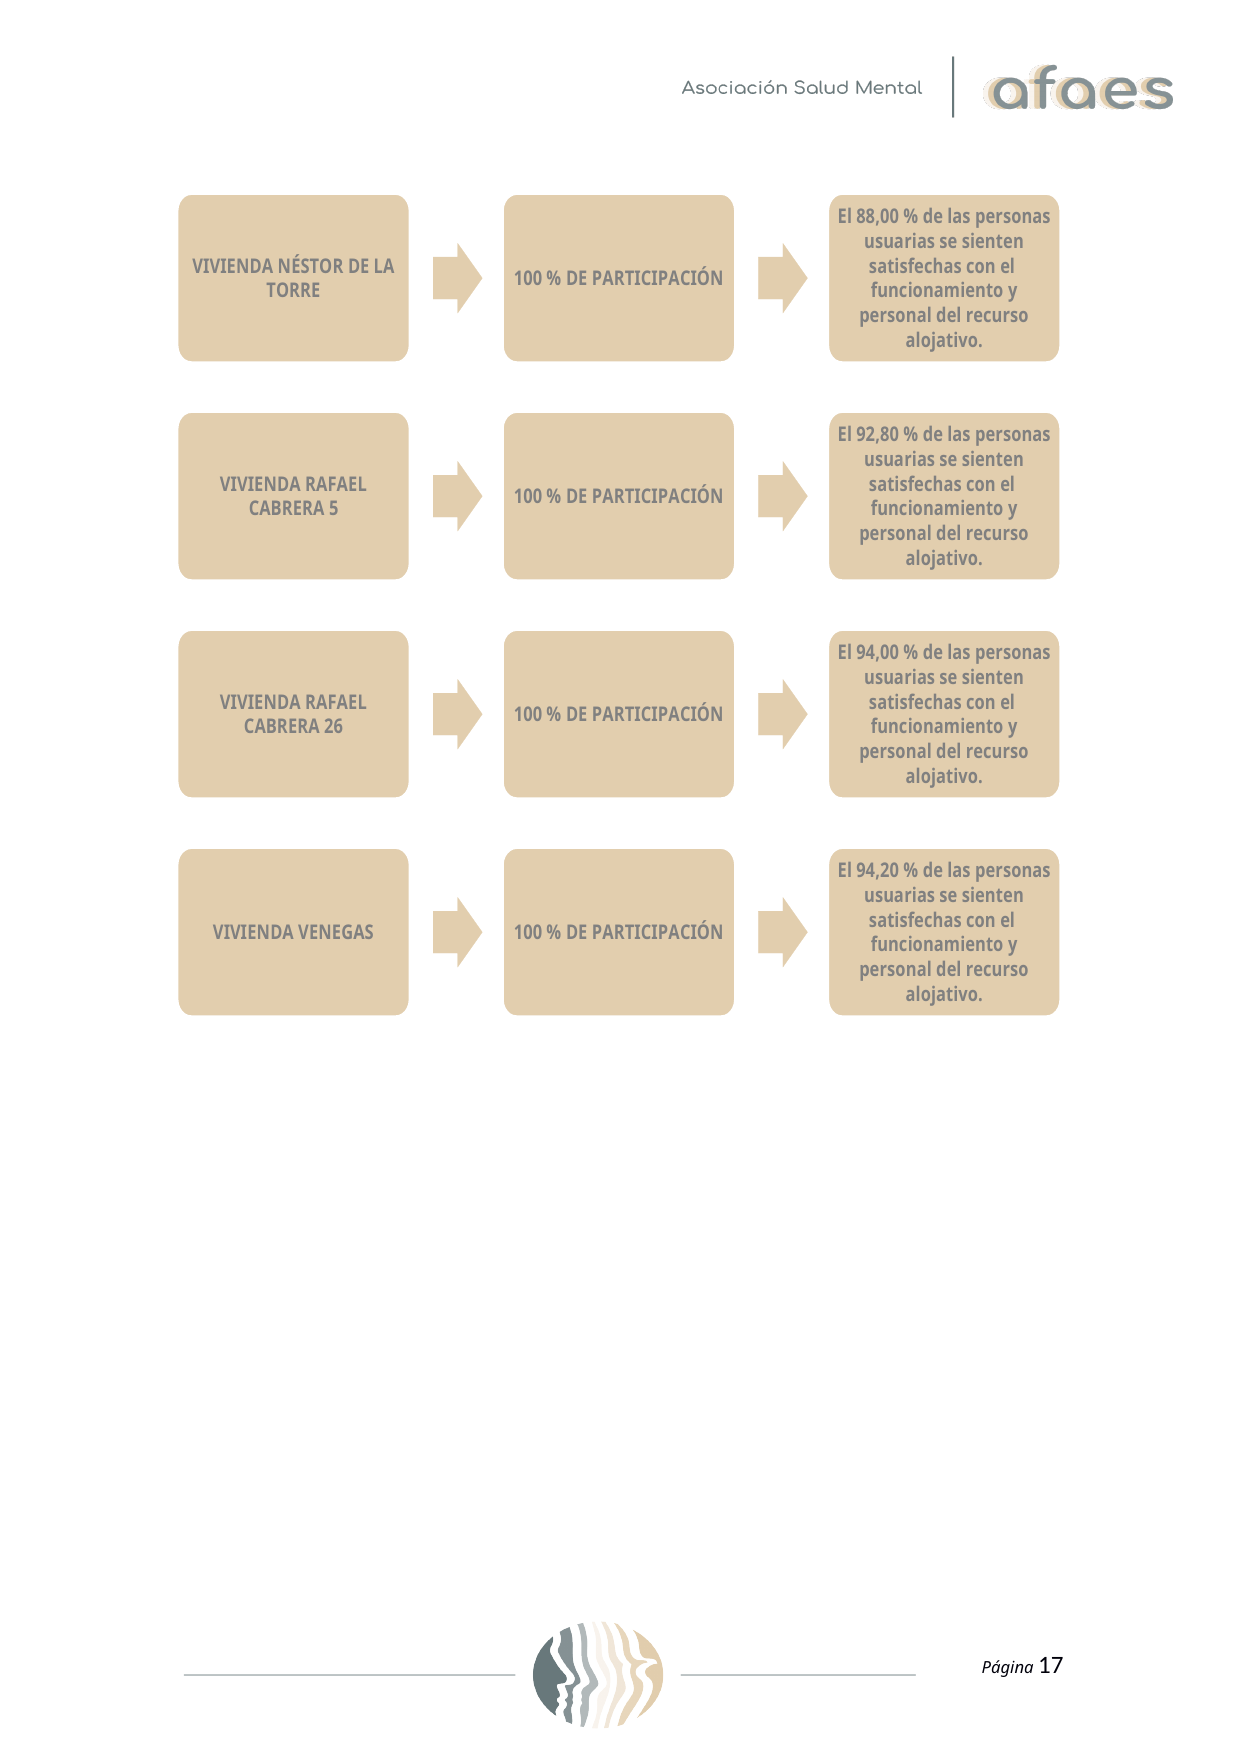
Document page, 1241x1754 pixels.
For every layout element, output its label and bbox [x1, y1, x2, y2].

picture [3, 3, 1231, 134]
picture [140, 1590, 1059, 1754]
